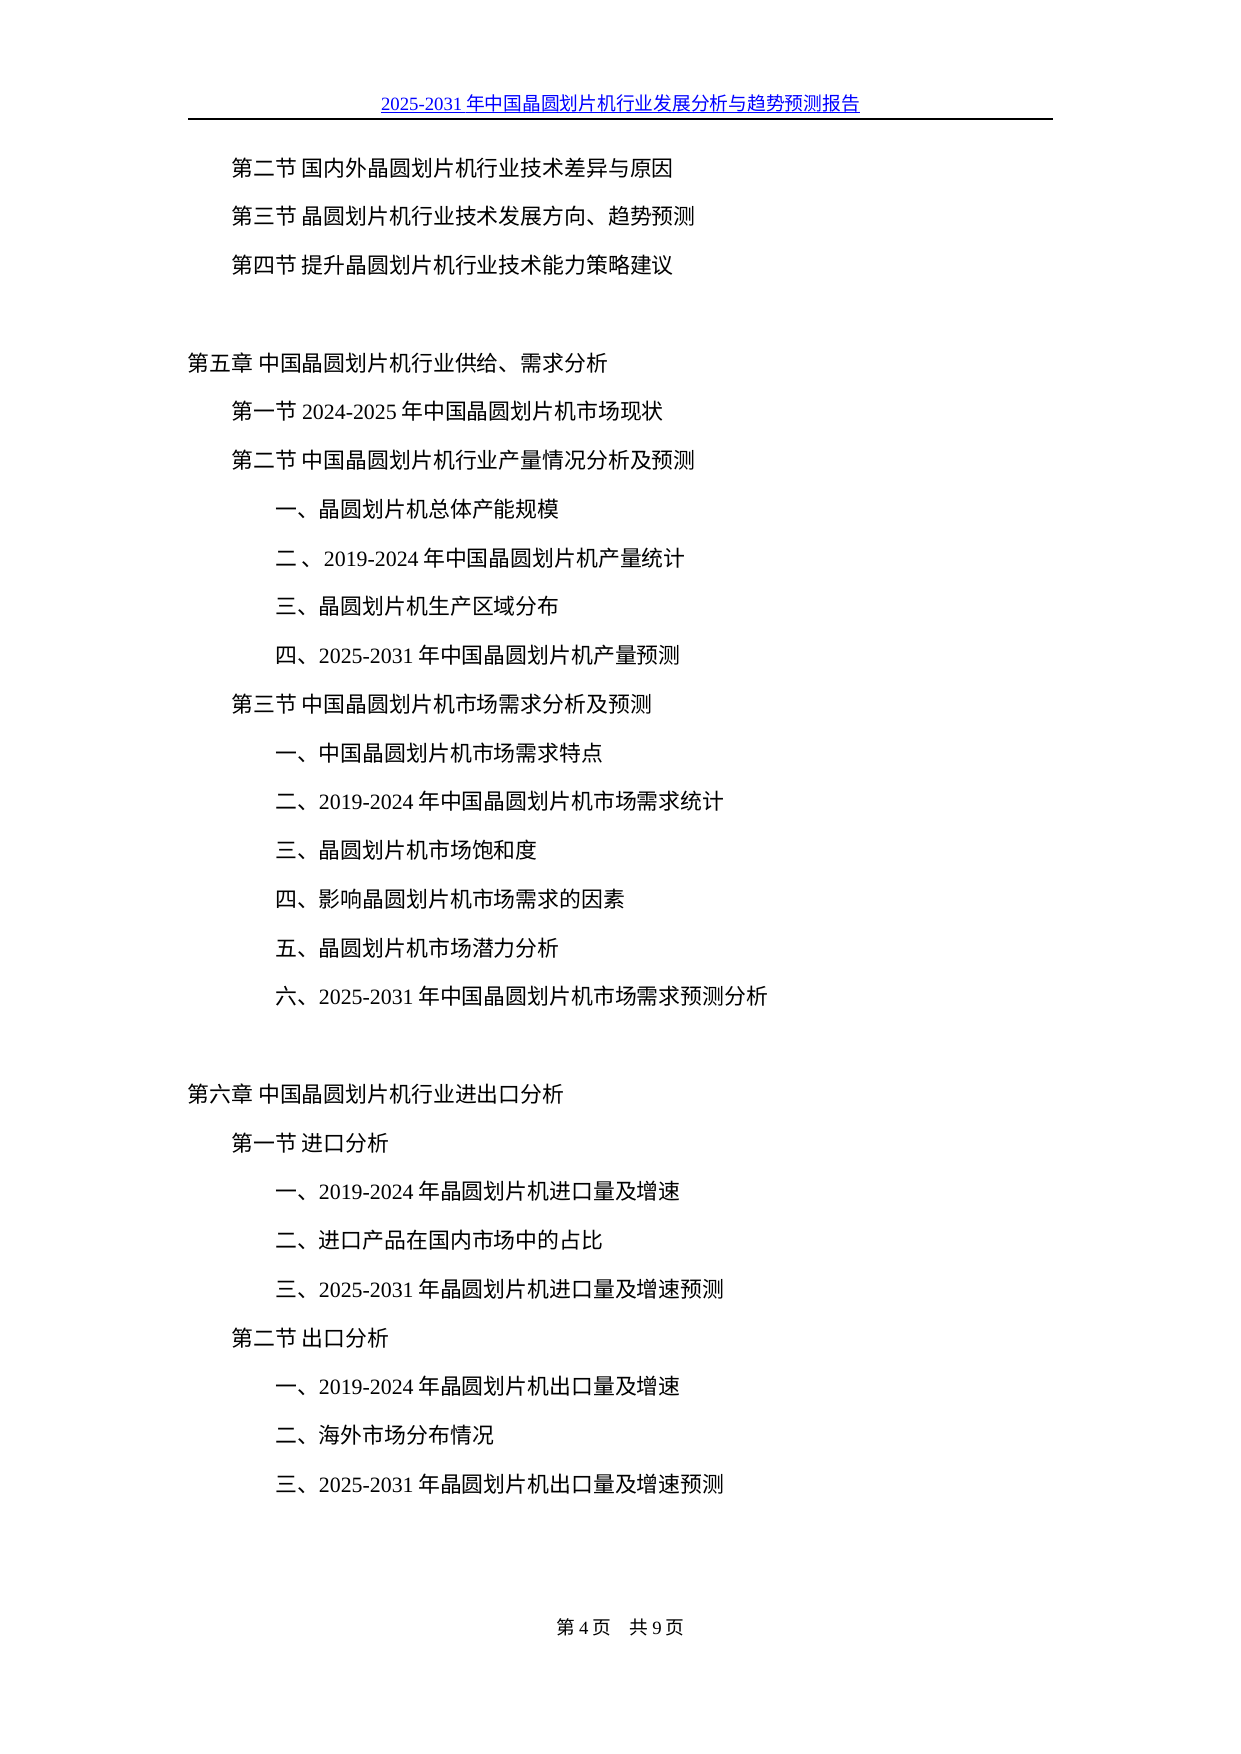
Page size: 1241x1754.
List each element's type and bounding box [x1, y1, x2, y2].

text [187, 150, 1053, 1499]
